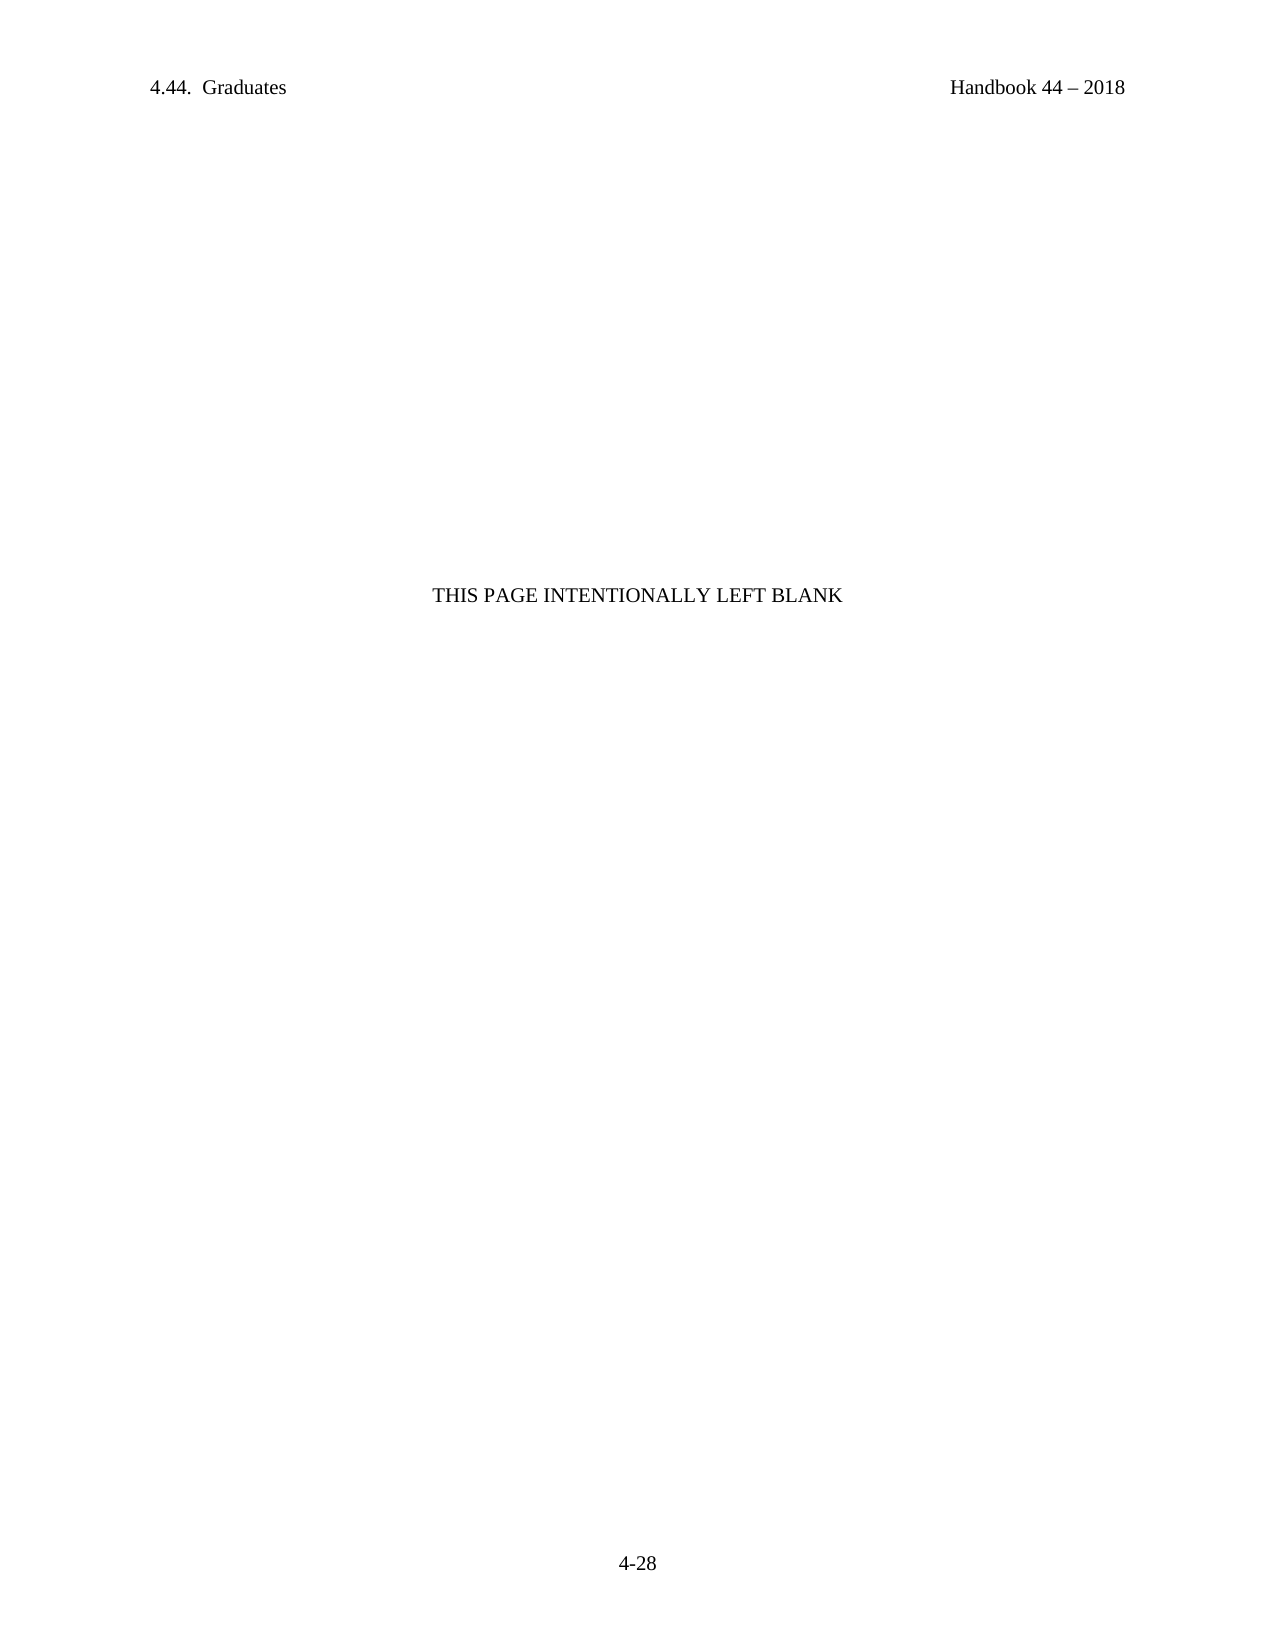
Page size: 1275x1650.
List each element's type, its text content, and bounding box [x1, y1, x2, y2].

text THIS PAGE INTENTIONALLY LEFT BLANK [150, 583, 1125, 607]
